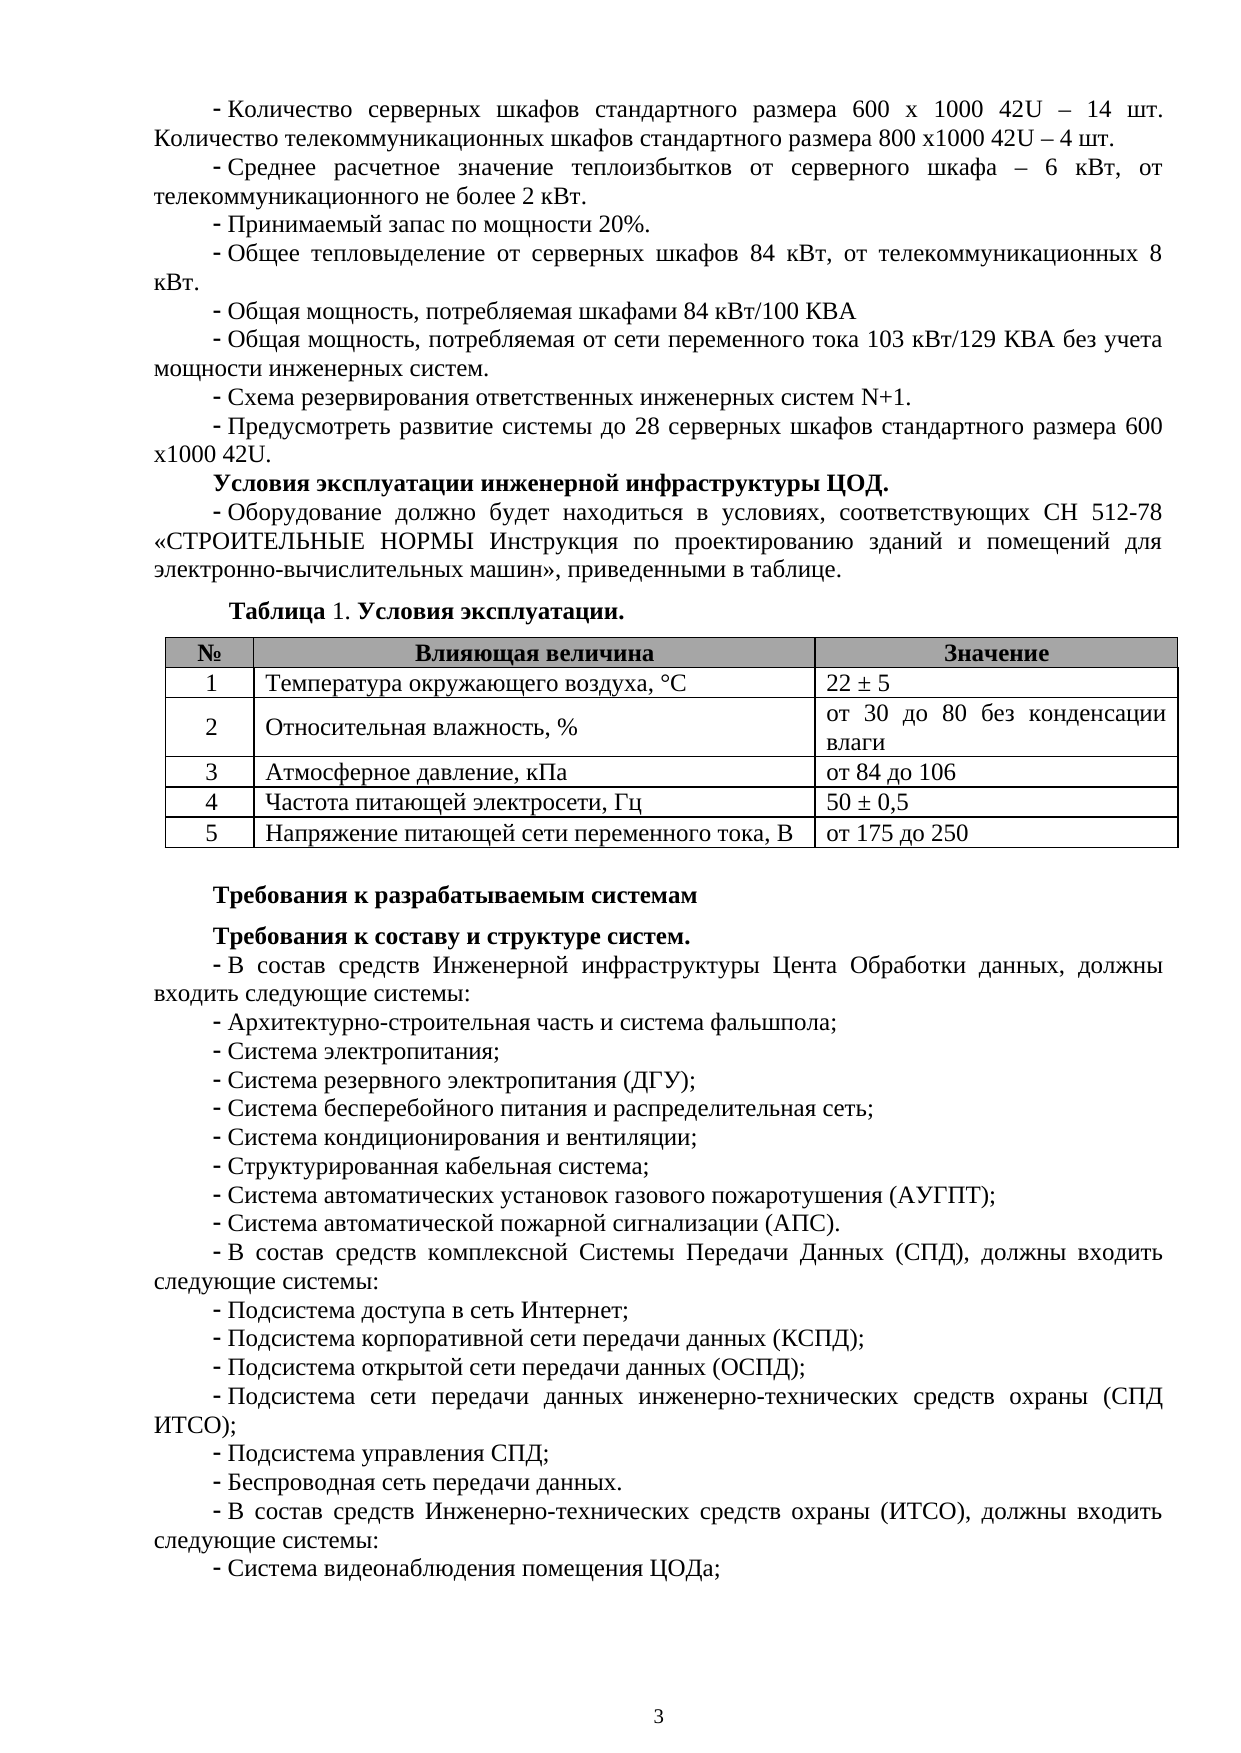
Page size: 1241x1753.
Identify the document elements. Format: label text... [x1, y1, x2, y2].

text Система автоматических установок газового пожаротушения (АУГПТ); [153, 1180, 1163, 1208]
table_cell 22 ± 5 [816, 668, 1177, 697]
text Система резервного электропитания (ДГУ); [153, 1065, 1163, 1093]
table_header Значение [816, 638, 1177, 667]
text Предусмотреть развитие системы до 28 серверных шкафов стандартного размера 600 х1000 42U. [153, 411, 1163, 468]
text Среднее расчетное значение теплоизбытков от серверного шкафа – 6 кВт, от телекоммуникационного не более 2 кВт. [153, 152, 1163, 209]
text Общее тепловыделение от серверных шкафов 84 кВт, от телекоммуникационных 8 кВт. [153, 238, 1163, 296]
text Подсистема сети передачи данных инженерно-технических средств охраны (СПД ИТСО); [153, 1381, 1163, 1438]
text Система кондиционирования и вентиляции; [153, 1122, 1163, 1151]
text Система бесперебойного питания и распределительная сеть; [153, 1093, 1163, 1122]
text Беспроводная сеть передачи данных. [153, 1467, 1163, 1496]
text Система электропитания; [153, 1036, 1163, 1065]
text В состав средств комплексной Системы Передачи Данных (СПД), должны входить следующие системы: [153, 1237, 1163, 1295]
text Принимаемый запас по мощности 20%. [153, 209, 1163, 238]
table_cell 2 [166, 698, 253, 756]
table_cell Атмосферное давление, кПа [255, 757, 814, 786]
text Общая мощность, потребляемая от сети переменного тока 103 кВт/129 КВА без учета мощности инженерных систем. [153, 324, 1163, 382]
table_cell от 84 до 106 [816, 757, 1177, 786]
table_cell Относительная влажность, % [255, 698, 814, 756]
table_cell 1 [166, 668, 253, 697]
list Таблица 1. Условия эксплуатации. [228, 596, 1163, 624]
list Требования к составу и структуре систем. [153, 921, 1163, 950]
table_cell от 30 до 80 без конденсации влаги [816, 698, 1177, 756]
table_cell 50 ± 0,5 [816, 788, 1177, 816]
text Подсистема доступа в сеть Интернет; [153, 1295, 1163, 1323]
table_header № [166, 638, 253, 667]
text Архитектурно-строительная часть и система фальшпола; [153, 1007, 1163, 1036]
text Количество серверных шкафов стандартного размера 600 х 1000 42U – 14 шт. Количество телекоммуникационных шкафов стандартного размера 800 х1000 42U – 4 шт. [153, 94, 1163, 152]
table_cell 3 [166, 757, 253, 786]
text Схема резервирования ответственных инженерных систем N+1. [153, 382, 1163, 411]
text Структурированная кабельная система; [153, 1151, 1163, 1180]
text Подсистема открытой сети передачи данных (ОСПД); [153, 1352, 1163, 1381]
text Система видеонаблюдения помещения ЦОДа; [153, 1553, 1163, 1582]
table_cell Частота питающей электросети, Гц [255, 788, 814, 816]
text Система автоматической пожарной сигнализации (АПС). [153, 1208, 1163, 1237]
table_cell Напряжение питающей сети переменного тока, В [255, 818, 814, 847]
text Подсистема управления СПД; [153, 1438, 1163, 1467]
table_cell от 175 до 250 [816, 818, 1177, 847]
table_cell 5 [166, 818, 253, 847]
text В состав средств Инженерно-технических средств охраны (ИТСО), должны входить следующие системы: [153, 1496, 1163, 1553]
table_header Влияющая величина [254, 638, 814, 667]
table_cell Температура окружающего воздуха, °C [255, 668, 814, 697]
text Общая мощность, потребляемая шкафами 84 кВт/100 КВА [153, 296, 1163, 324]
list Условия эксплуатации инженерной инфраструктуры ЦОД. [153, 468, 1163, 497]
text В состав средств Инженерной инфраструктуры Цента Обработки данных, должны входить следующие системы: [153, 950, 1163, 1007]
table_cell 4 [166, 788, 253, 816]
text Оборудование должно будет находиться в условиях, соответствующих СН 512-78 «СТРОИТЕЛЬНЫЕ НОРМЫ Инструкция по проектированию зданий и помещений для электронно-вычислительных машин», приведенными в таблице. [153, 497, 1163, 583]
text Подсистема корпоративной сети передачи данных (КСПД); [153, 1323, 1163, 1352]
list Требования к разрабатываемым системам [153, 880, 1163, 908]
